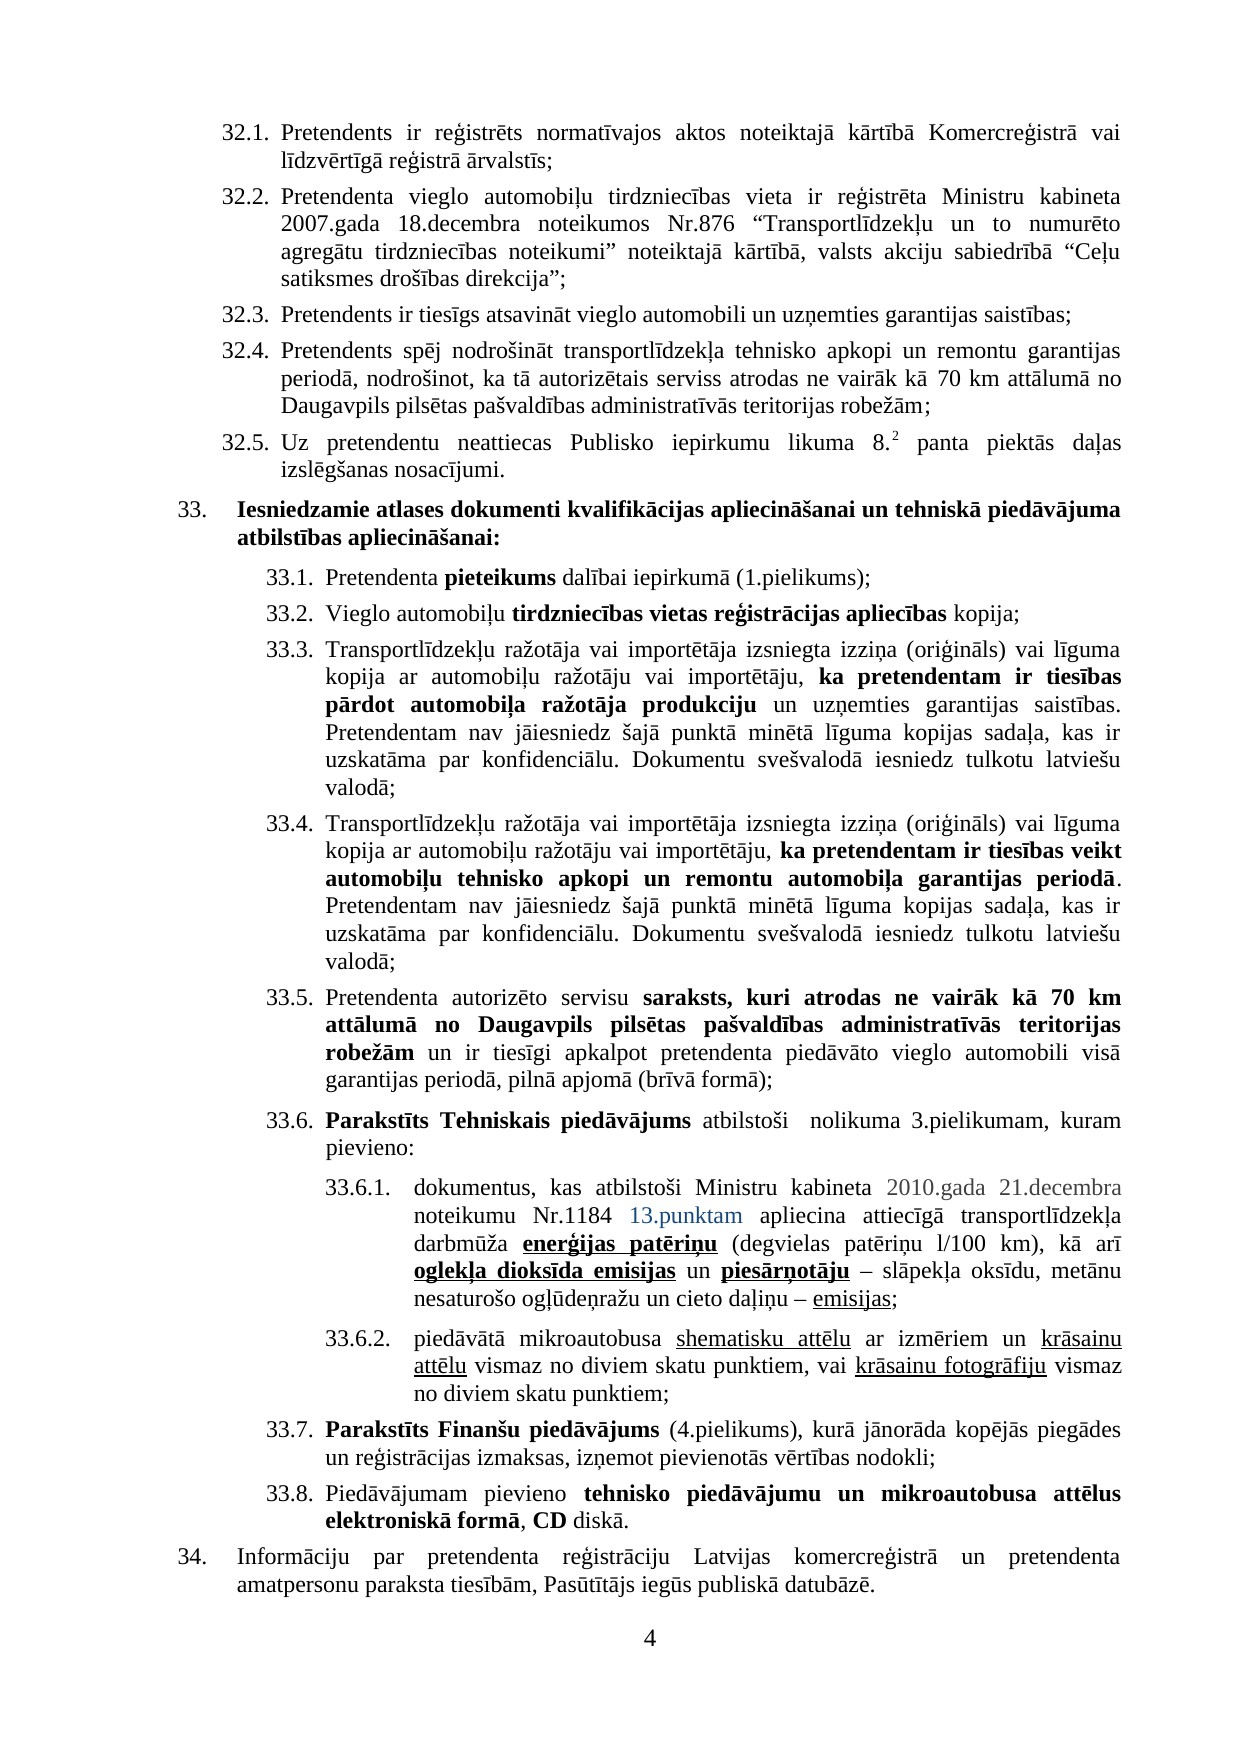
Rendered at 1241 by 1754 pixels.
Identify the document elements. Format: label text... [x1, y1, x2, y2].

list Transportlīdzekļu ražotāja vai importētāja izsniegta izziņa (oriģināls) vai līguma kopija ar automobiļu ražotāju vai importētāju, ka pretendentam ir tiesības pārdot automobiļa ražotāja produkciju un uzņemties garantijas saistības. Pretendentam nav jāiesniedz šajā punktā minētā līguma kopijas sadaļa, kas ir uzskatāma par konfidenciālu. Dokumentu svešvalodā iesniedz tulkotu latviešu valodā; [266, 635, 1122, 800]
list Transportlīdzekļu ražotāja vai importētāja izsniegta izziņa (oriģināls) vai līguma kopija ar automobiļu ražotāju vai importētāju, ka pretendentam ir tiesības veikt automobiļu tehnisko apkopi un remontu automobiļa garantijas periodā. Pretendentam nav jāiesniedz šajā punktā minētā līguma kopijas sadaļa, kas ir uzskatāma par konfidenciālu. Dokumentu svešvalodā iesniedz tulkotu latviešu valodā; [266, 809, 1122, 974]
list Pretendents ir reģistrēts normatīvajos aktos noteiktajā kārtībā Komercreģistrā vai līdzvērtīgā reģistrā ārvalstīs; [222, 118, 1122, 173]
list piedāvātā mikroautobusa shematisku attēlu ar izmēriem un krāsainu attēlu vismaz no diviem skatu punktiem, vai krāsainu fotogrāfiju vismaz no diviem skatu punktiem; [325, 1324, 1122, 1407]
list Pretendents ir tiesīgs atsavināt vieglo automobili un uzņemties garantijas saistības; [222, 300, 1122, 328]
list Parakstīts Tehniskais piedāvājums atbilstoši nolikuma 3.pielikumam, kuram pievieno: [266, 1106, 1122, 1161]
list Pretendenta autorizēto servisu saraksts, kuri atrodas ne vairāk kā 70 km attālumā no Daugavpils pilsētas pašvaldības administratīvās teritorijas robežām un ir tiesīgi apkalpot pretendenta piedāvāto vieglo automobili visā garantijas periodā, pilnā apjomā (brīvā formā); [266, 983, 1122, 1093]
list Pretendenta pieteikums dalībai iepirkumā (1.pielikums); [266, 563, 1122, 591]
list dokumentus, kas atbilstoši Ministru kabineta 2010.gada 21.decembra noteikumu Nr.1184 13.punktam apliecina attiecīgā transportlīdzekļa darbmūža enerģijas patēriņu (degvielas patēriņu l/100 km), kā arī oglekļa dioksīda emisijas un piesārņotāju – slāpekļa oksīdu, metānu nesaturošo ogļūdeņražu un cieto daļiņu – emisijas; [325, 1173, 1122, 1311]
list Pretendents spēj nodrošināt transportlīdzekļa tehnisko apkopi un remontu garantijas periodā, nodrošinot, ka tā autorizētais serviss atrodas ne vairāk kā 70 km attālumā no Daugavpils pilsētas pašvaldības administratīvās teritorijas robežām; [222, 336, 1122, 419]
list Parakstīts Finanšu piedāvājums (4.pielikums), kurā jānorāda kopējās piegādes un reģistrācijas izmaksas, izņemot pievienotās vērtības nodokli; [266, 1415, 1122, 1470]
list Piedāvājumam pievieno tehnisko piedāvājumu un mikroautobusa attēlus elektroniskā formā, CD diskā. [266, 1478, 1122, 1534]
list Iesniedzamie atlases dokumenti kvalifikācijas apliecināšanai un tehniskā piedāvājuma atbilstības apliecināšanai: [177, 495, 1122, 550]
list Uz pretendentu neattiecas Publisko iepirkumu likuma 8.2 panta piektās daļas izslēgšanas nosacījumi. [222, 427, 1122, 483]
list Vieglo automobiļu tirdzniecības vietas reģistrācijas apliecības kopija; [266, 599, 1122, 626]
list Informāciju par pretendenta reģistrāciju Latvijas komercreģistrā un pretendenta amatpersonu paraksta tiesībām, Pasūtītājs iegūs publiskā datubāzē. [177, 1542, 1122, 1597]
list Pretendenta vieglo automobiļu tirdzniecības vieta ir reģistrēta Ministru kabineta 2007.gada 18.decembra noteikumos Nr.876 “Transportlīdzekļu un to numurēto agregātu tirdzniecības noteikumi” noteiktajā kārtībā, valsts akciju sabiedrībā “Ceļu satiksmes drošības direkcija”; [222, 182, 1122, 292]
